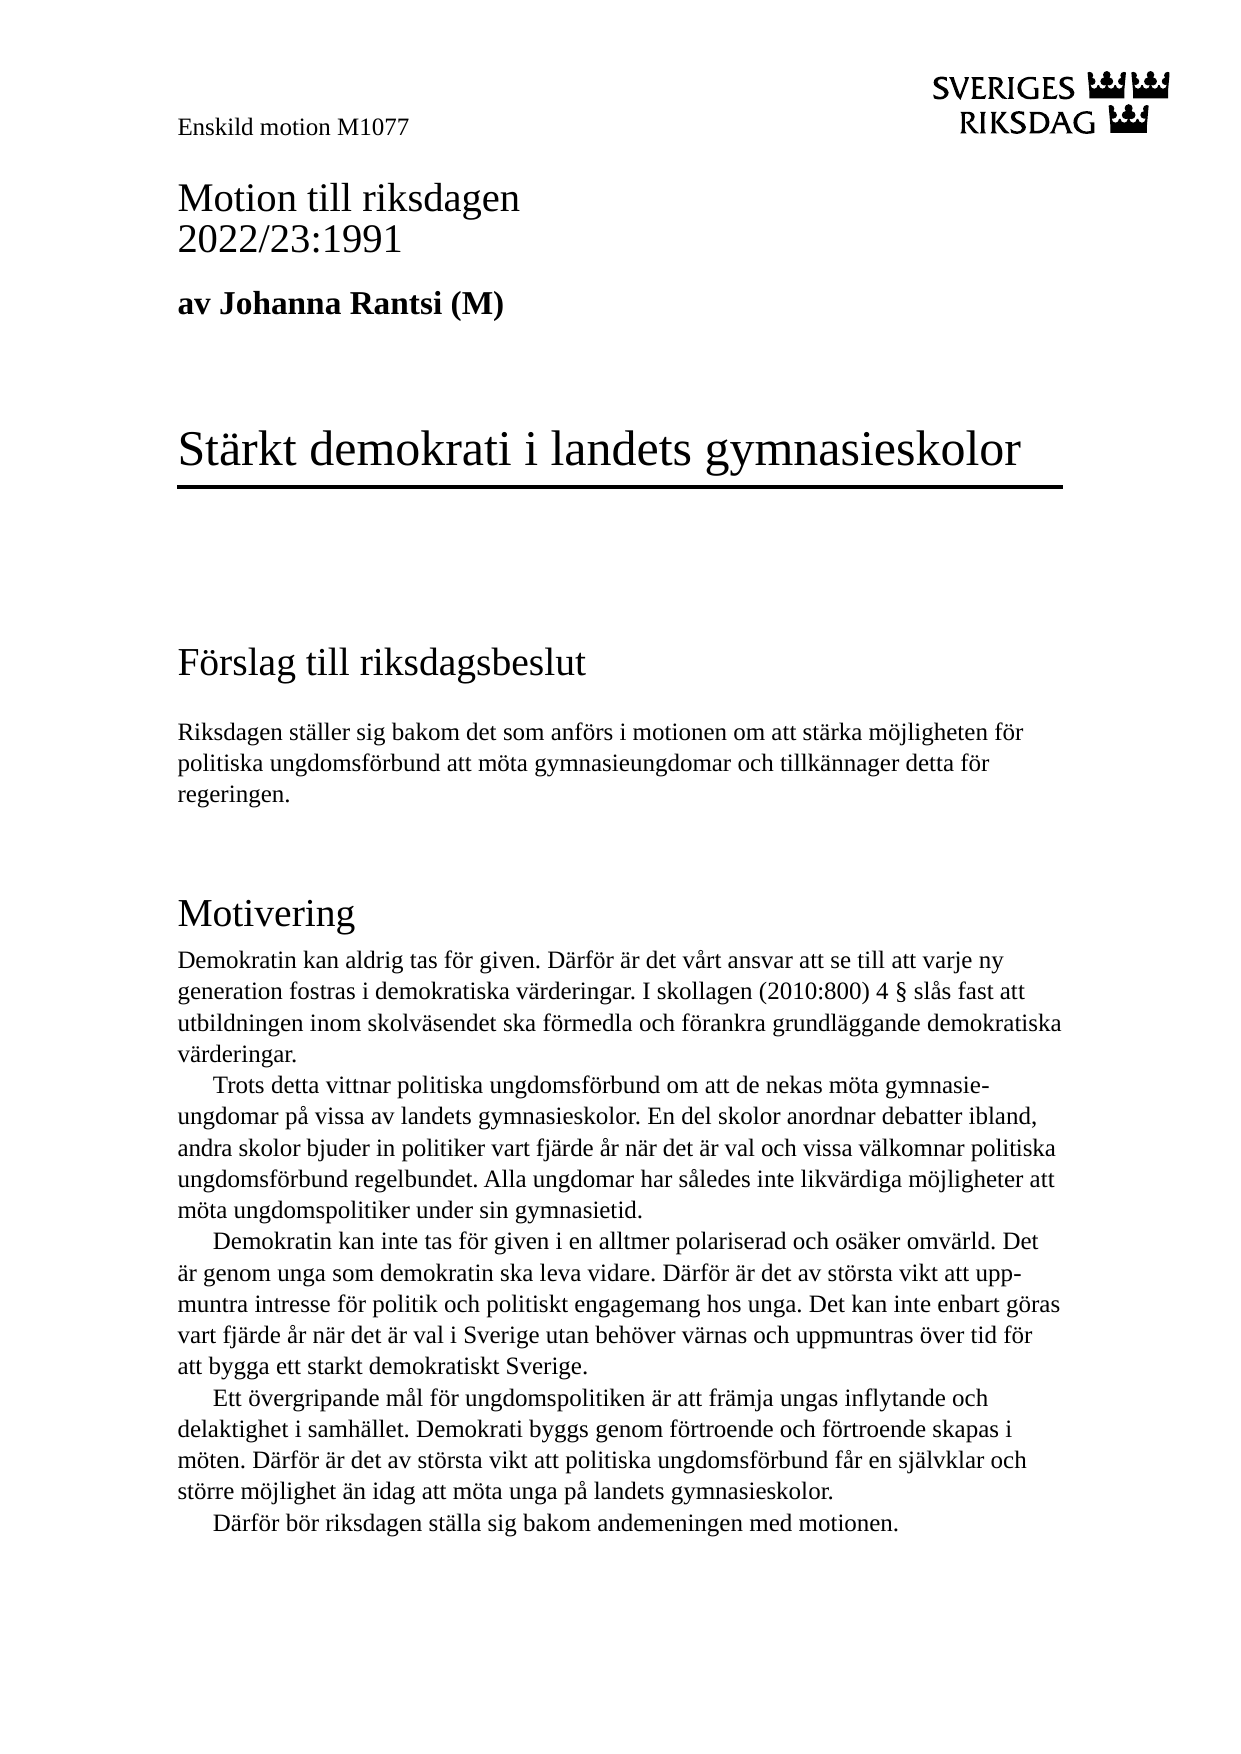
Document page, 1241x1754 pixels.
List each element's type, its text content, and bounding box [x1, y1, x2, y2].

text Demokratin kan inte tas för given i en alltmer polariserad och osäker omvärld. Det är genom unga som demokratin ska leva vidare. Därför är det av största vikt att uppmuntra intresse för politik och politiskt engagemang hos unga. Det kan inte enbart göras vart fjärde år när det är val i Sverige utan behöver värnas och uppmuntras över tid för att bygga ett starkt demokratiskt Sverige. [177, 1224, 1063, 1380]
text Därför bör riksdagen ställa sig bakom andemeningen med motionen. [177, 1505, 1063, 1536]
text Demokratin kan aldrig tas för given. Därför är det vårt ansvar att se till att varje ny generation fostras i demokratiska värderingar. I skollagen (2010:800) 4 § slås fast att utbildningen inom skolväsendet ska förmedla och förankra grundläggande demokratiska värderingar. [177, 943, 1063, 1068]
text Trots detta vittnar politiska ungdomsförbund om att de nekas möta gymnasieungdomar på vissa av landets gymnasieskolor. En del skolor anordnar debatter ibland, andra skolor bjuder in politiker vart fjärde år när det är val och vissa välkomnar politiska ungdomsförbund regelbundet. Alla ungdomar har således inte likvärdiga möjligheter att möta ungdomspolitiker under sin gymnasietid. [177, 1068, 1063, 1224]
text Ett övergripande mål för ungdomspolitiken är att främja ungas inflytande och delaktighet i samhället. Demokrati byggs genom förtroende och förtroende skapas i möten. Därför är det av största vikt att politiska ungdomsförbund får en självklar och större möjlighet än idag att möta unga på landets gymnasieskolor. [177, 1380, 1063, 1505]
